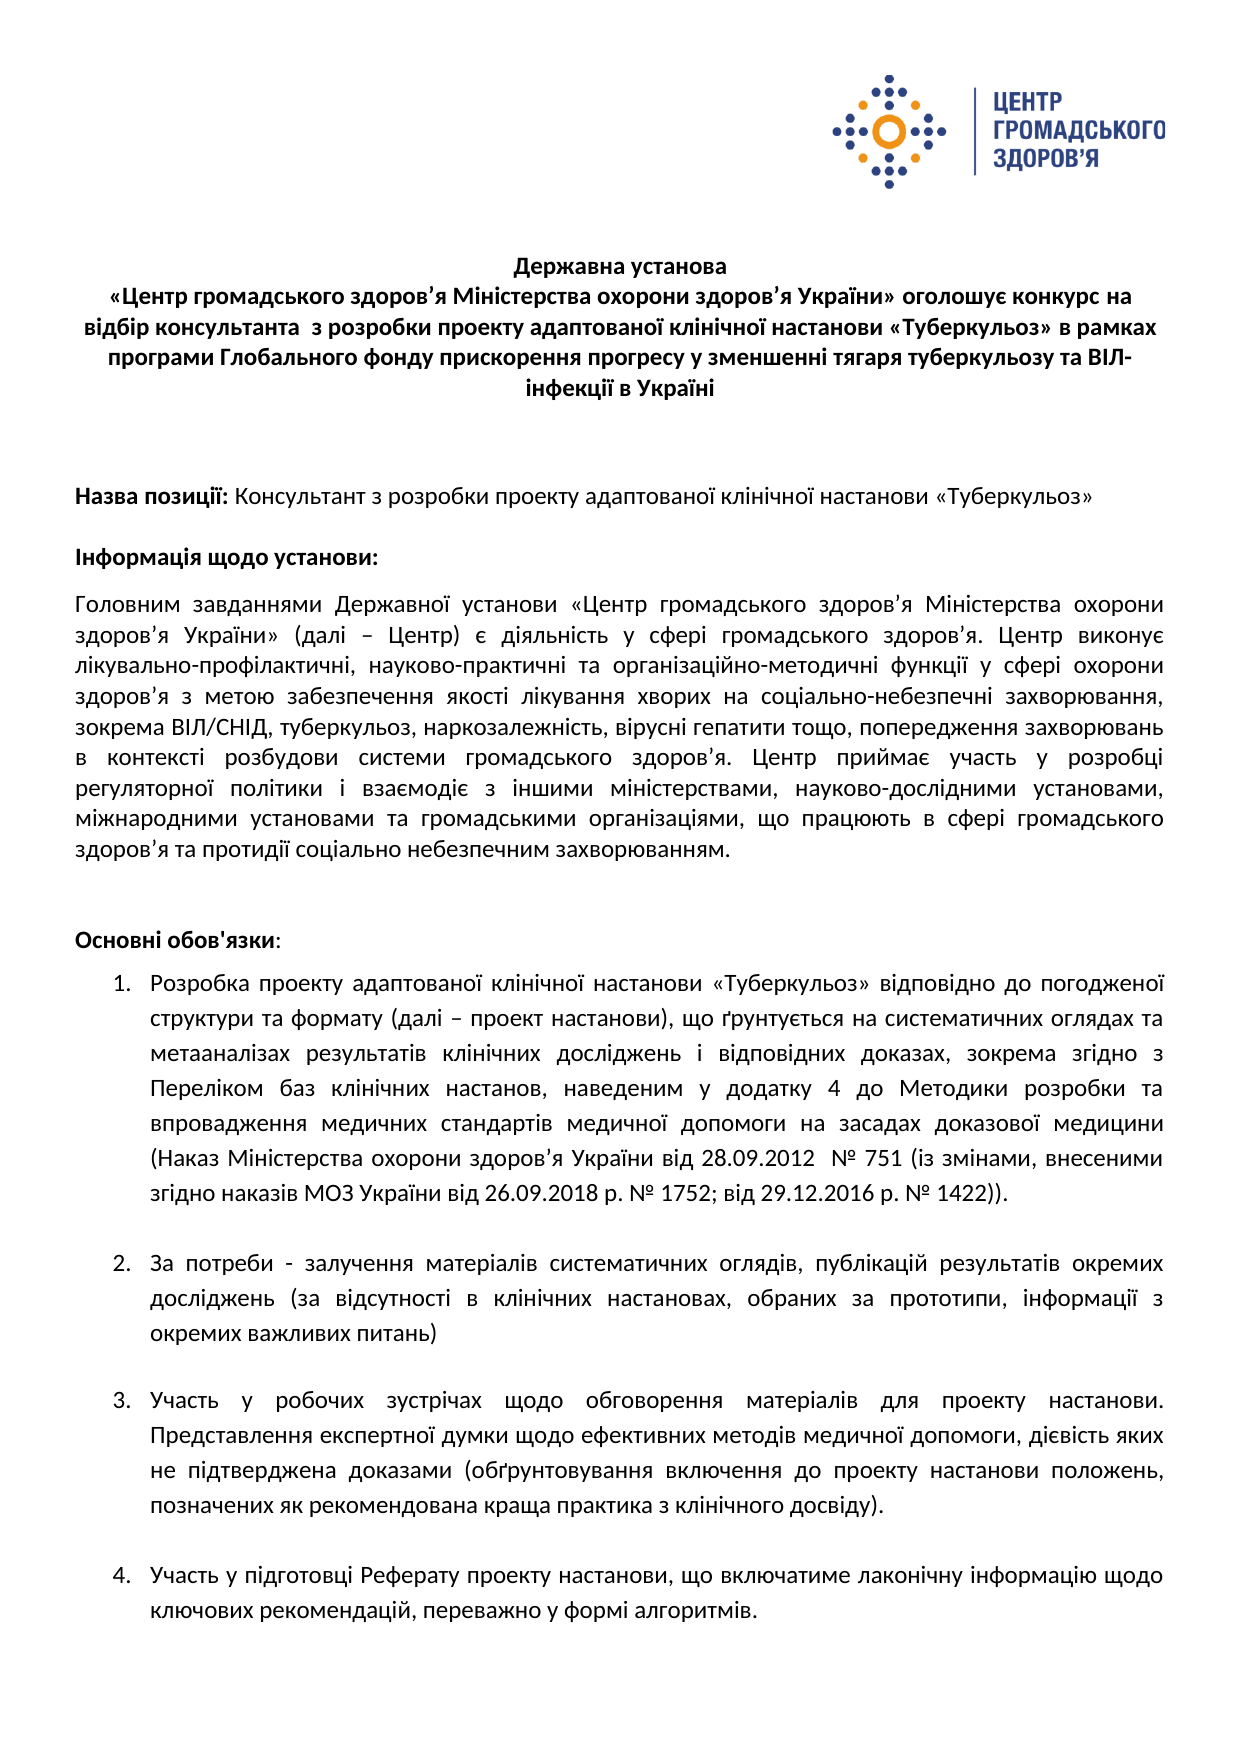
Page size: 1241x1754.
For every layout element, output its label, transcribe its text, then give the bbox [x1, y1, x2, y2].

text Головним завданнями Державної установи «Центр громадського здоров’я Міністерства охорони здоров’я України» (далі – Центр) є діяльність у сфері громадського здоров’я. Центр виконує лікувально-профілактичні, науково-практичні та організаційно-методичні функції у сфері охорони здоров’я з метою забезпечення якості лікування хворих на cоціально-небезпечні захворювання, зокрема ВІЛ/СНІД, туберкульоз, наркозалежність, вірусні гепатити тощо, попередження захворювань в контексті розбудови системи громадського здоров’я. Центр приймає участь у розробці регуляторної політики і взаємодіє з іншими міністерствами, науково-дослідними установами, міжнародними установами та громадськими організаціями, що працюють в сфері громадського здоров’я та протидії соціально небезпечним захворюванням. [75, 588, 1165, 863]
picture [832, 75, 1166, 189]
text Інформація щодо установи: [75, 541, 1165, 572]
text Основні обов'язки: [75, 924, 1165, 955]
list За потреби - залучення матеріалів систематичних оглядів, публікацій результатів окремих досліджень (за відсутності в клінічних настановах, обраних за прототипи, інформації з окремих важливих питань) [112, 1247, 1165, 1348]
list Участь у підготовці Реферату проекту настанови, що включатиме лаконічну інформацію щодо ключових рекомендацій, переважно у формі алгоритмів. [112, 1559, 1165, 1625]
text Назва позиції: Консультант з розробки проекту адаптованої клінічної настанови «Туберкульоз» [75, 480, 1165, 511]
text Державна установа «Центр громадського здоров’я Міністерства охорони здоров’я України» оголошує конкурс на відбір консультанта з розробки проекту адаптованої клінічної настанови «Туберкульоз» в рамках програми Глобального фонду прискорення прогресу у зменшенні тягаря туберкульозу та ВІЛ-інфекції в Україні [75, 250, 1165, 403]
list Участь у робочих зустрічах щодо обговорення матеріалів для проекту настанови. Представлення експертної думки щодо ефективних методів медичної допомоги, дієвість яких не підтверджена доказами (обґрунтовування включення до проекту настанови положень, позначених як рекомендована краща практика з клінічного досвіду). [112, 1384, 1165, 1520]
list Розробка проекту адаптованої клінічної настанови «Туберкульоз» відповідно до погодженої структури та формату (далі – проект настанови), що ґрунтується на систематичних оглядах та метааналізах результатів клінічних досліджень і відповідних доказах, зокрема згідно з Переліком баз клінічних настанов, наведеним у додатку 4 до Методики розробки та впровадження медичних стандартів медичної допомоги на засадах доказової медицини (Наказ Міністерства охорони здоров’я України від 28.09.2012 № 751 (із змінами, внесеними згідно наказів МОЗ України від 26.09.2018 р. № 1752; від 29.12.2016 р. № 1422)). [112, 967, 1165, 1208]
